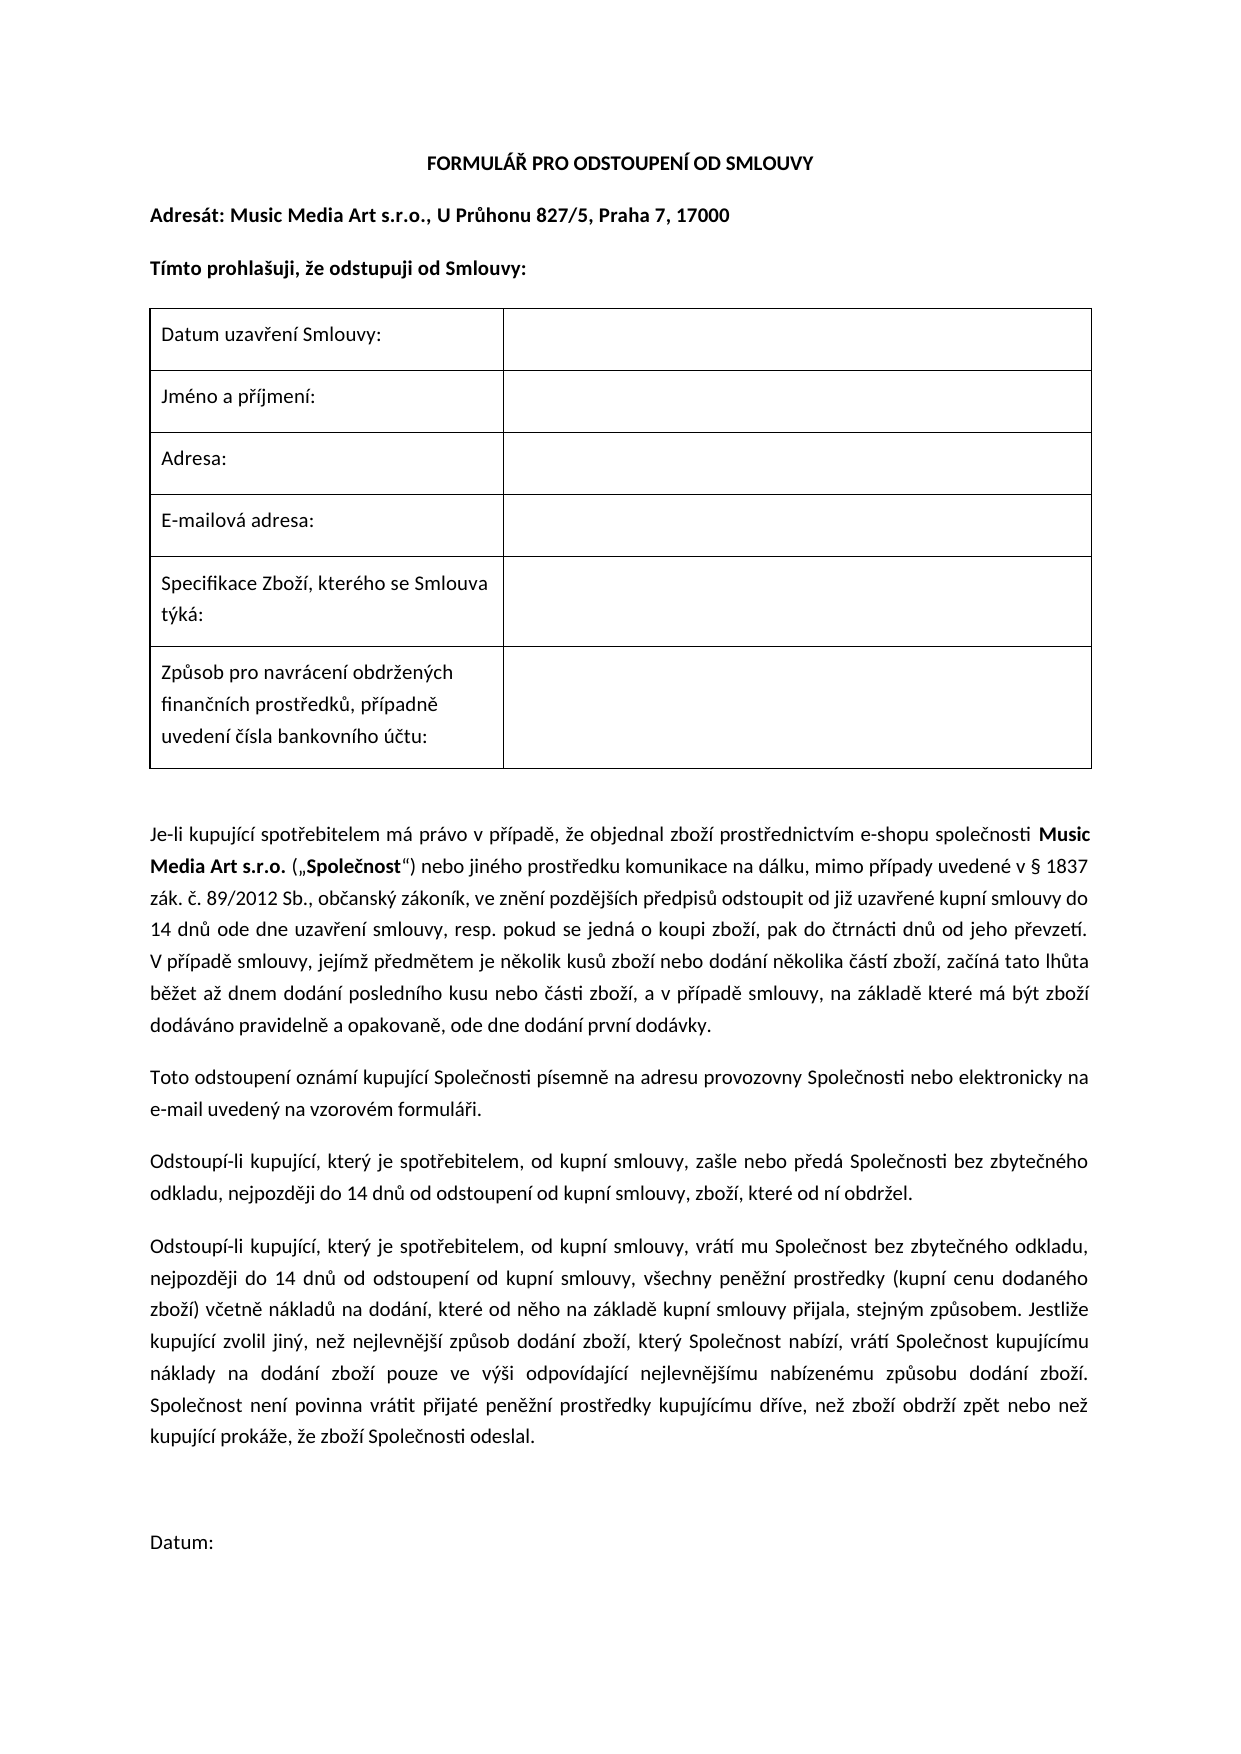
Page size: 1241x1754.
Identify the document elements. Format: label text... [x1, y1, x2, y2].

text Tímto prohlašuji, že odstupuji od Smlouvy: [150, 255, 1090, 281]
table_cell [504, 557, 1091, 646]
table_cell Způsob pro navrácení obdržených finančních prostředků, případně uvedení čísla bankovního účtu: [151, 647, 503, 767]
table_cell Jméno a příjmení: [151, 371, 503, 432]
text Odstoupí-li kupující, který je spotřebitelem, od kupní smlouvy, vrátí mu Společnost bez zbytečného odkladu, nejpozději do 14 dnů od odstoupení od kupní smlouvy, všechny peněžní prostředky (kupní cenu dodaného zboží) včetně nákladů na dodání, které od něho na základě kupní smlouvy přijala, stejným způsobem. Jestliže kupující zvolil jiný, než nejlevnější způsob dodání zboží, který Společnost nabízí, vrátí Společnost kupujícímu náklady na dodání zboží pouze ve výši odpovídající nejlevnějšímu nabízenému způsobu dodání zboží. Společnost není povinna vrátit přijaté peněžní prostředky kupujícímu dříve, než zboží obdrží zpět nebo než kupující prokáže, že zboží Společnosti odeslal. [150, 1233, 1090, 1449]
table_cell [504, 495, 1091, 556]
table_header Datum uzavření Smlouvy: [151, 309, 503, 370]
text Je-li kupující spotřebitelem má právo v případě, že objednal zboží prostřednictvím e-shopu společnosti Music Media Art s.r.o. („Společnost“) nebo jiného prostředku komunikace na dálku, mimo případy uvedené v § 1837 zák. č. 89/2012 Sb., občanský zákoník, ve znění pozdějších předpisů odstoupit od již uzavřené kupní smlouvy do 14 dnů ode dne uzavření smlouvy, resp. pokud se jedná o koupi zboží, pak do čtrnácti dnů od jeho převzetí. V případě smlouvy, jejímž předmětem je několik kusů zboží nebo dodání několika částí zboží, začíná tato lhůta běžet až dnem dodání posledního kusu nebo části zboží, a v případě smlouvy, na základě které má být zboží dodáváno pravidelně a opakovaně, ode dne dodání první dodávky. [150, 821, 1090, 1037]
table_header [504, 309, 1091, 370]
text Adresát: Music Media Art s.r.o., U Průhonu 827/5, Praha 7, 17000 [150, 203, 1090, 228]
table_cell [504, 371, 1091, 432]
text Datum: [150, 1529, 1090, 1554]
table_cell [504, 433, 1091, 494]
table_cell Adresa: [151, 433, 503, 494]
table_cell Specifikace Zboží, kterého se Smlouva týká: [151, 557, 503, 646]
table_cell E-mailová adresa: [151, 495, 503, 556]
text Odstoupí-li kupující, který je spotřebitelem, od kupní smlouvy, zašle nebo předá Společnosti bez zbytečného odkladu, nejpozději do 14 dnů od odstoupení od kupní smlouvy, zboží, které od ní obdržel. [150, 1149, 1090, 1206]
table_cell [504, 647, 1091, 767]
text Toto odstoupení oznámí kupující Společnosti písemně na adresu provozovny Společnosti nebo elektronicky na e-mail uvedený na vzorovém formuláři. [150, 1064, 1090, 1122]
text Formulář pro odstoupení od Smlouvy [150, 150, 1090, 175]
